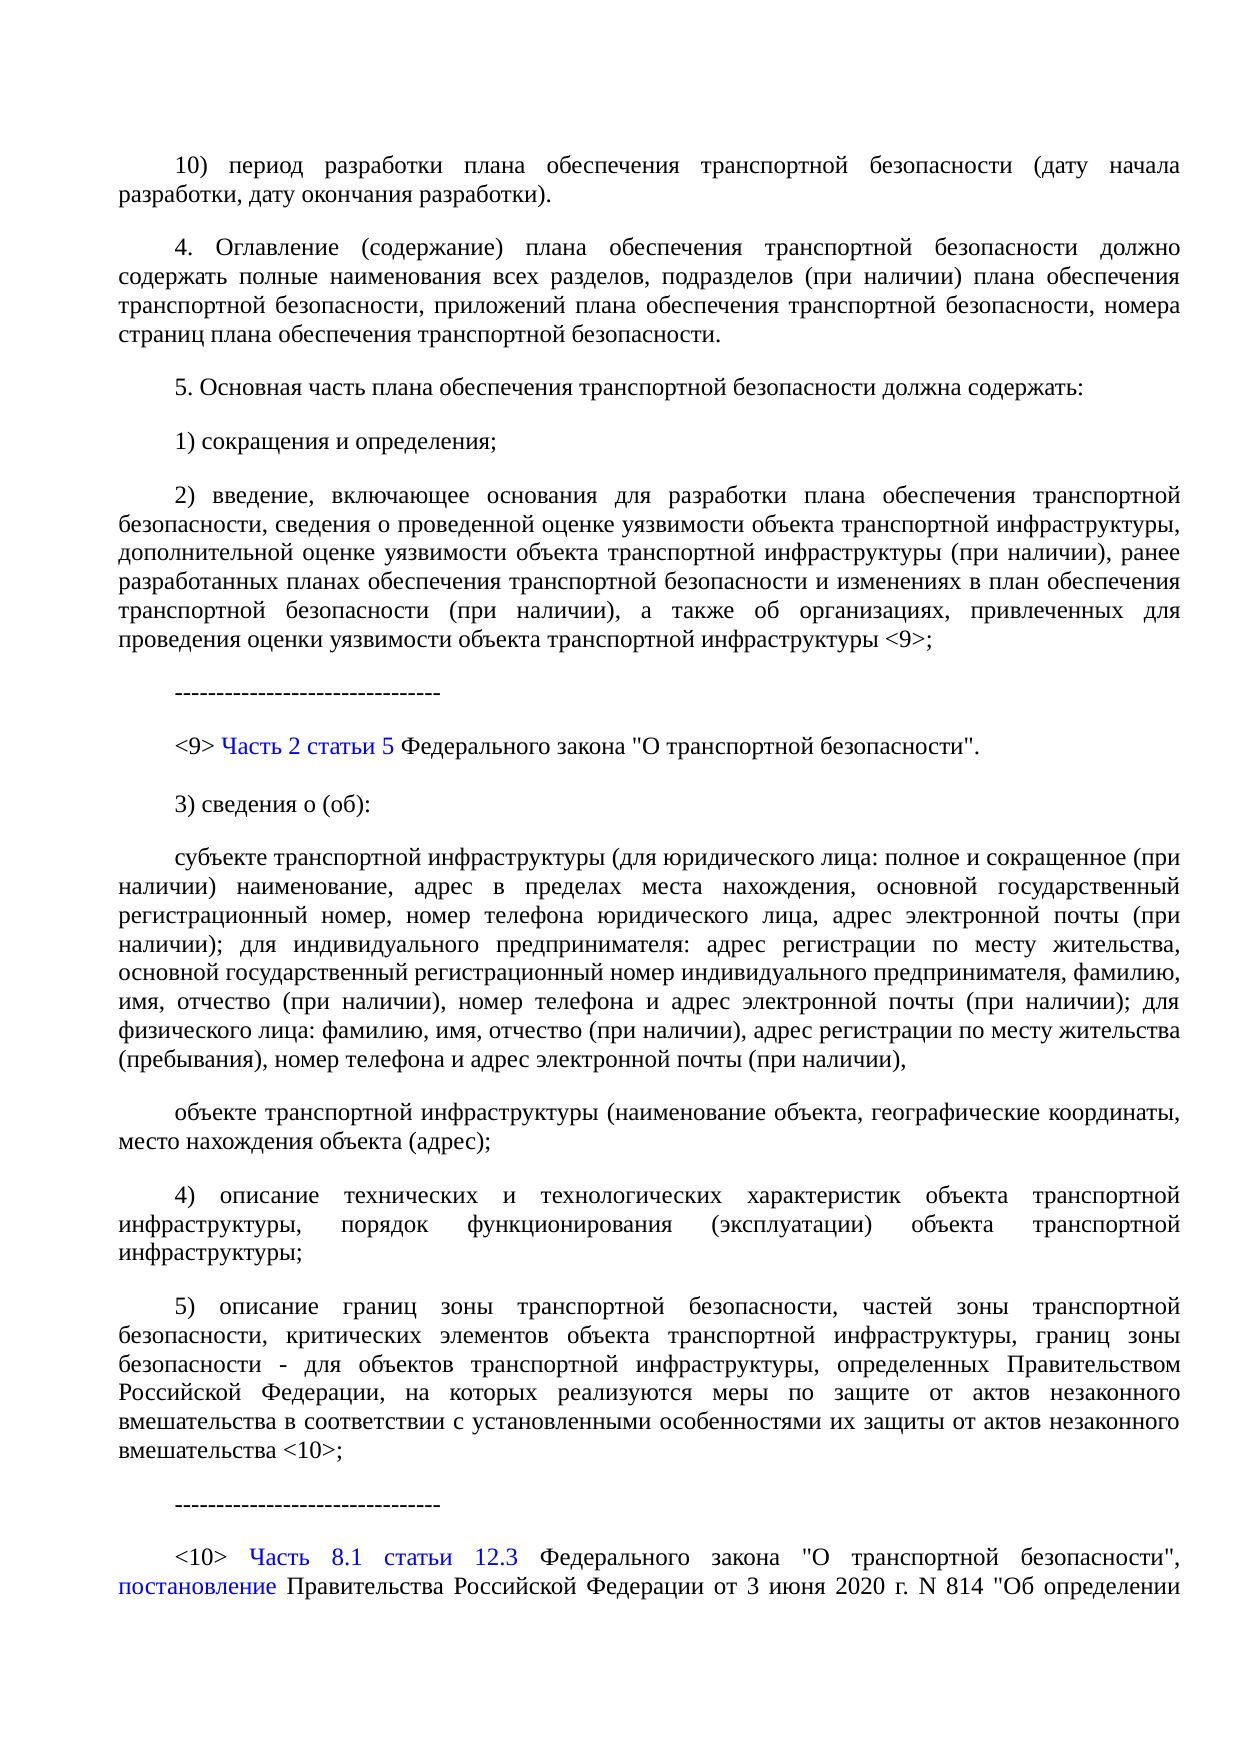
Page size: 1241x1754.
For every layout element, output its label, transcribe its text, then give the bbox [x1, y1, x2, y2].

text 2) введение, включающее основания для разработки плана обеспечения транспортной безопасности, сведения о проведенной оценке уязвимости объекта транспортной инфраструктуры, дополнительной оценке уязвимости объекта транспортной инфраструктуры (при наличии), ранее разработанных планах обеспечения транспортной безопасности и изменениях в план обеспечения транспортной безопасности (при наличии), а также об организациях, привлеченных для проведения оценки уязвимости объекта транспортной инфраструктуры <9>; [118, 480, 1181, 652]
text <9> Часть 2 статьи 5 Федерального закона "О транспортной безопасности". [118, 731, 1181, 760]
text субъекте транспортной инфраструктуры (для юридического лица: полное и сокращенное (при наличии) наименование, адрес в пределах места нахождения, основной государственный регистрационный номер, номер телефона юридического лица, адрес электронной почты (при наличии); для индивидуального предпринимателя: адрес регистрации по месту жительства, основной государственный регистрационный номер индивидуального предпринимателя, фамилию, имя, отчество (при наличии), номер телефона и адрес электронной почты (при наличии); для физического лица: фамилию, имя, отчество (при наличии), адрес регистрации по месту жительства (пребывания), номер телефона и адрес электронной почты (при наличии), [118, 842, 1181, 1072]
text 5) описание границ зоны транспортной безопасности, частей зоны транспортной безопасности, критических элементов объекта транспортной инфраструктуры, границ зоны безопасности - для объектов транспортной инфраструктуры, определенных Правительством Российской Федерации, на которых реализуются меры по защите от актов незаконного вмешательства в соответствии с установленными особенностями их защиты от актов незаконного вмешательства <10>; [118, 1291, 1181, 1464]
text -------------------------------- [118, 1489, 1181, 1517]
text 4. Оглавление (содержание) плана обеспечения транспортной безопасности должно содержать полные наименования всех разделов, подразделов (при наличии) плана обеспечения транспортной безопасности, приложений плана обеспечения транспортной безопасности, номера страниц плана обеспечения транспортной безопасности. [118, 232, 1181, 347]
text 4) описание технических и технологических характеристик объекта транспортной инфраструктуры, порядок функционирования (эксплуатации) объекта транспортной инфраструктуры; [118, 1180, 1181, 1266]
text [118, 1542, 1181, 1600]
text -------------------------------- [118, 677, 1181, 706]
text объекте транспортной инфраструктуры (наименование объекта, географические координаты, место нахождения объекта (адрес); [118, 1097, 1181, 1155]
text 3) сведения о (об): [118, 789, 1181, 817]
text 5. Основная часть плана обеспечения транспортной безопасности должна содержать: [118, 372, 1181, 401]
text 1) сокращения и определения; [118, 426, 1181, 455]
text 10) период разработки плана обеспечения транспортной безопасности (дату начала разработки, дату окончания разработки). [118, 150, 1181, 207]
